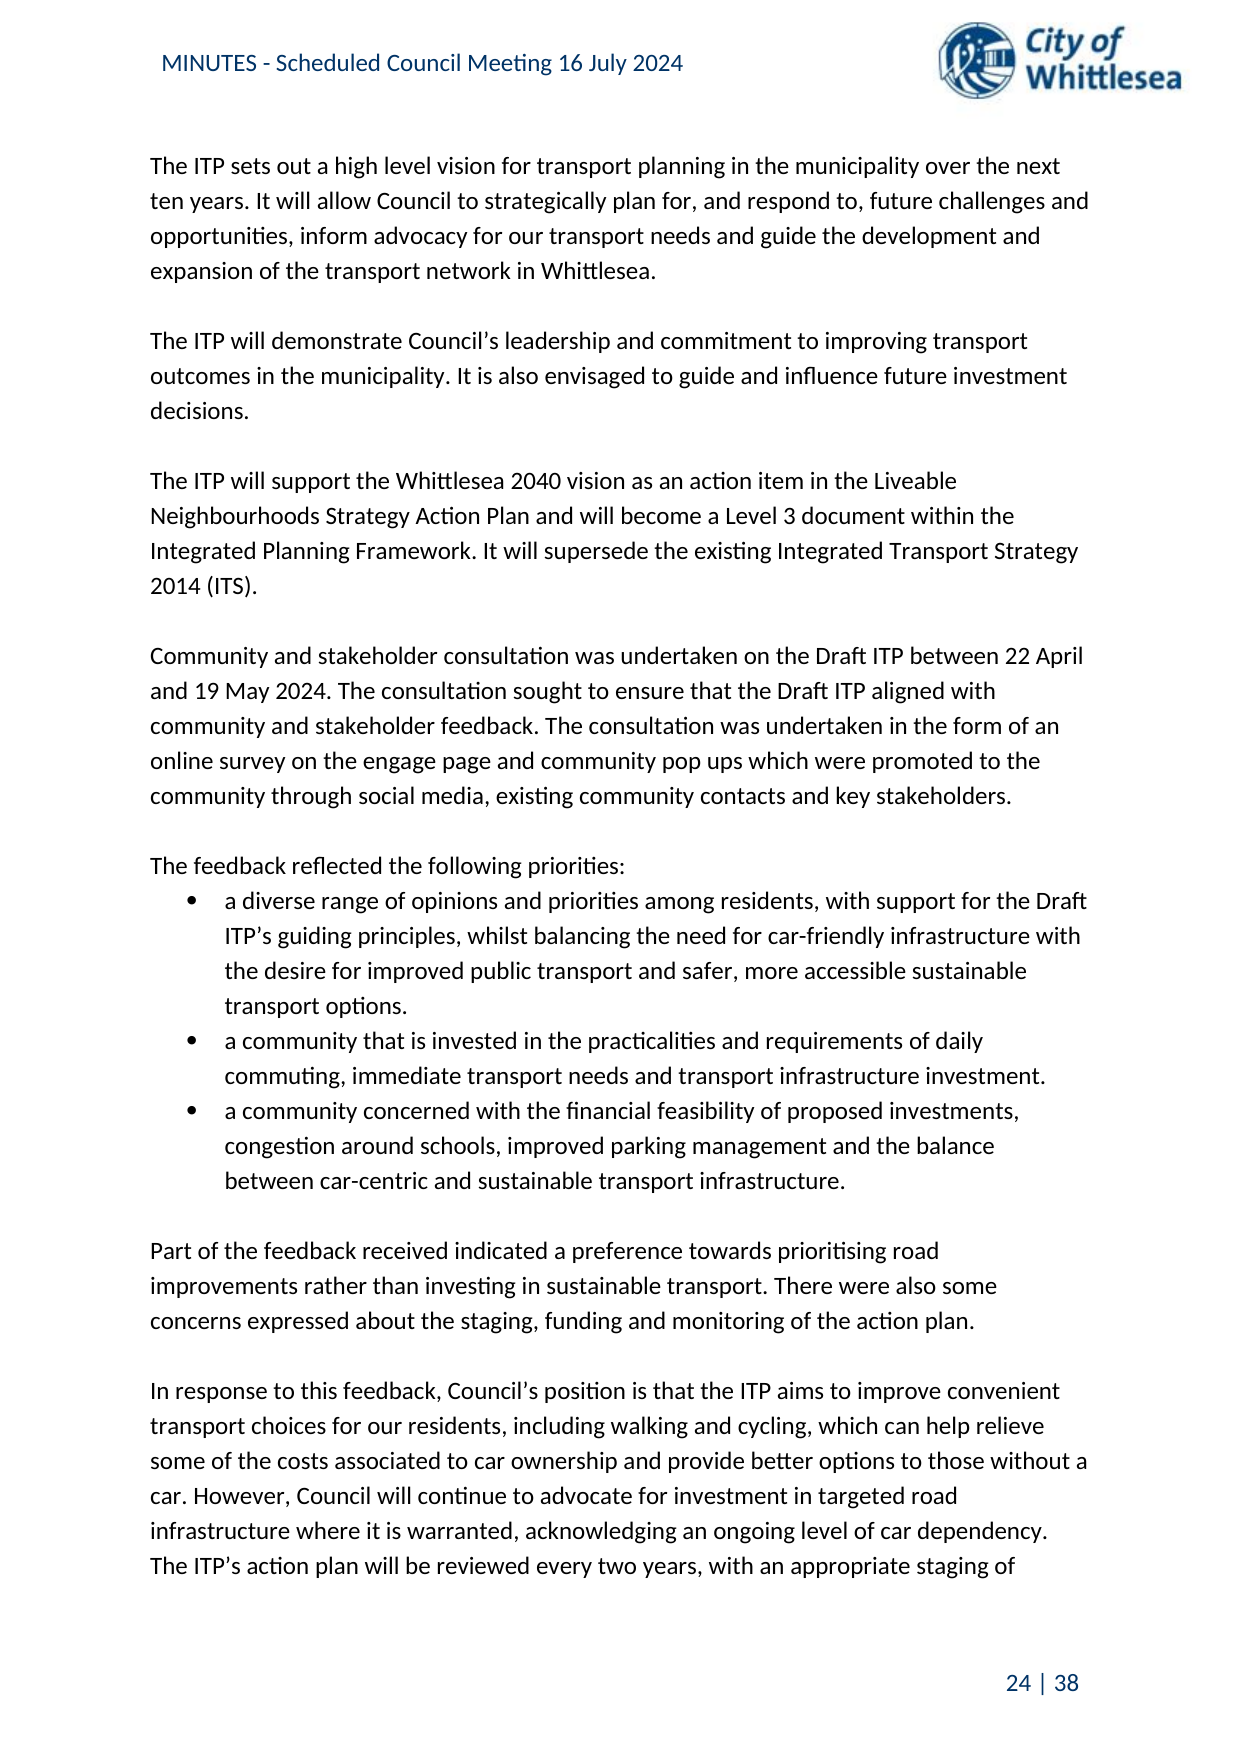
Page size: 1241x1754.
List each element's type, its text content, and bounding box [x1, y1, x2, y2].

picture [0, 0, 1241, 127]
text The ITP will demonstrate Council’s leadership and commitment to improving transport outcomes in the municipality. It is also envisaged to guide and influence future investment decisions. [150, 325, 1090, 426]
list a community that is invested in the practicalities and requirements of daily commuting, immediate transport needs and transport infrastructure investment. [187, 1025, 1090, 1091]
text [150, 1375, 1090, 1581]
text The feedback reflected the following priorities: [150, 850, 1090, 881]
text The ITP sets out a high level vision for transport planning in the municipality over the next ten years. It will allow Council to strategically plan for, and respond to, future challenges and opportunities, inform advocacy for our transport needs and guide the development and expansion of the transport network in Whittlesea. [150, 150, 1090, 286]
list a diverse range of opinions and priorities among residents, with support for the Draft ITP’s guiding principles, whilst balancing the need for car-friendly infrastructure with the desire for improved public transport and safer, more accessible sustainable transport options. [187, 885, 1090, 1021]
list a community concerned with the financial feasibility of proposed investments, congestion around schools, improved parking management and the balance between car-centric and sustainable transport infrastructure. [187, 1095, 1090, 1196]
text Part of the feedback received indicated a preference towards prioritising road improvements rather than investing in sustainable transport. There were also some concerns expressed about the staging, funding and monitoring of the action plan. [150, 1235, 1090, 1336]
text The ITP will support the Whittlesea 2040 vision as an action item in the Liveable Neighbourhoods Strategy Action Plan and will become a Level 3 document within the Integrated Planning Framework. It will supersede the existing Integrated Transport Strategy 2014 (ITS). [150, 465, 1090, 601]
text Community and stakeholder consultation was undertaken on the Draft ITP between 22 April and 19 May 2024. The consultation sought to ensure that the Draft ITP aligned with community and stakeholder feedback. The consultation was undertaken in the form of an online survey on the engage page and community pop ups which were promoted to the community through social media, existing community contacts and key stakeholders. [150, 640, 1090, 811]
